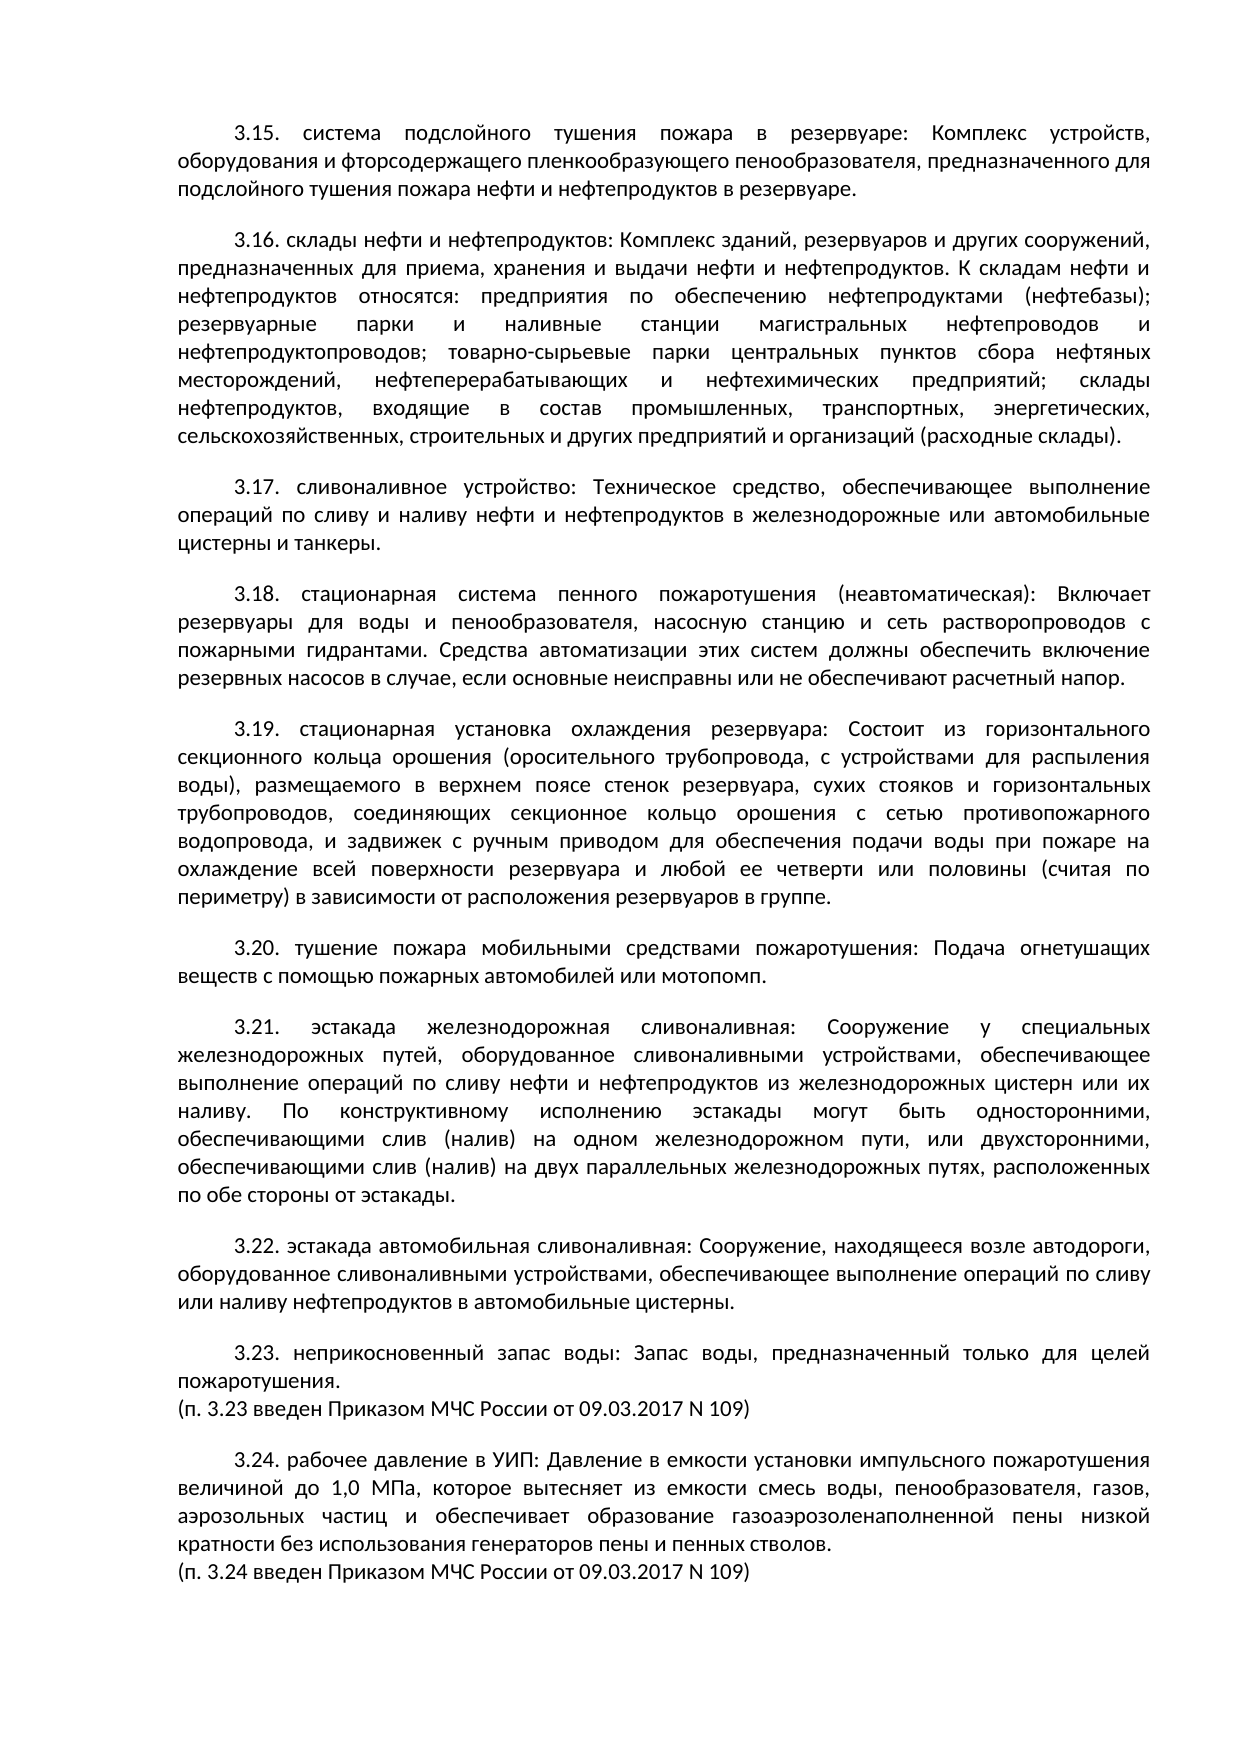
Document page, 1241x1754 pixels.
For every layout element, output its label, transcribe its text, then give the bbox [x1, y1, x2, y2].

text (п. 3.24 введен Приказом МЧС России от 09.03.2017 N 109) [177, 1557, 1152, 1585]
text 3.17. сливоналивное устройство: Техническое средство, обеспечивающее выполнение операций по сливу и наливу нефти и нефтепродуктов в железнодорожные или автомобильные цистерны и танкеры. [177, 472, 1152, 556]
text (п. 3.23 введен Приказом МЧС России от 09.03.2017 N 109) [177, 1394, 1152, 1422]
text 3.21. эстакада железнодорожная сливоналивная: Сооружение у специальных железнодорожных путей, оборудованное сливоналивными устройствами, обеспечивающее выполнение операций по сливу нефти и нефтепродуктов из железнодорожных цистерн или их наливу. По конструктивному исполнению эстакады могут быть односторонними, обеспечивающими слив (налив) на одном железнодорожном пути, или двухсторонними, обеспечивающими слив (налив) на двух параллельных железнодорожных путях, расположенных по обе стороны от эстакады. [177, 1012, 1152, 1208]
text 3.23. неприкосновенный запас воды: Запас воды, предназначенный только для целей пожаротушения. [177, 1338, 1152, 1394]
text 3.19. стационарная установка охлаждения резервуара: Состоит из горизонтального секционного кольца орошения (оросительного трубопровода, с устройствами для распыления воды), размещаемого в верхнем поясе стенок резервуара, сухих стояков и горизонтальных трубопроводов, соединяющих секционное кольцо орошения с сетью противопожарного водопровода, и задвижек с ручным приводом для обеспечения подачи воды при пожаре на охлаждение всей поверхности резервуара и любой ее четверти или половины (считая по периметру) в зависимости от расположения резервуаров в группе. [177, 714, 1152, 910]
text 3.18. стационарная система пенного пожаротушения (неавтоматическая): Включает резервуары для воды и пенообразователя, насосную станцию и сеть растворопроводов с пожарными гидрантами. Средства автоматизации этих систем должны обеспечить включение резервных насосов в случае, если основные неисправны или не обеспечивают расчетный напор. [177, 579, 1152, 691]
text 3.16. склады нефти и нефтепродуктов: Комплекс зданий, резервуаров и других сооружений, предназначенных для приема, хранения и выдачи нефти и нефтепродуктов. К складам нефти и нефтепродуктов относятся: предприятия по обеспечению нефтепродуктами (нефтебазы); резервуарные парки и наливные станции магистральных нефтепроводов и нефтепродуктопроводов; товарно-сырьевые парки центральных пунктов сбора нефтяных месторождений, нефтеперерабатывающих и нефтехимических предприятий; склады нефтепродуктов, входящие в состав промышленных, транспортных, энергетических, сельскохозяйственных, строительных и других предприятий и организаций (расходные склады). [177, 225, 1152, 449]
text 3.20. тушение пожара мобильными средствами пожаротушения: Подача огнетушащих веществ с помощью пожарных автомобилей или мотопомп. [177, 933, 1152, 989]
text 3.24. рабочее давление в УИП: Давление в емкости установки импульсного пожаротушения величиной до 1,0 МПа, которое вытесняет из емкости смесь воды, пенообразователя, газов, аэрозольных частиц и обеспечивает образование газоаэрозоленаполненной пены низкой кратности без использования генераторов пены и пенных стволов. [177, 1445, 1152, 1557]
text 3.15. система подслойного тушения пожара в резервуаре: Комплекс устройств, оборудования и фторсодержащего пленкообразующего пенообразователя, предназначенного для подслойного тушения пожара нефти и нефтепродуктов в резервуаре. [177, 118, 1152, 202]
text 3.22. эстакада автомобильная сливоналивная: Сооружение, находящееся возле автодороги, оборудованное сливоналивными устройствами, обеспечивающее выполнение операций по сливу или наливу нефтепродуктов в автомобильные цистерны. [177, 1231, 1152, 1315]
